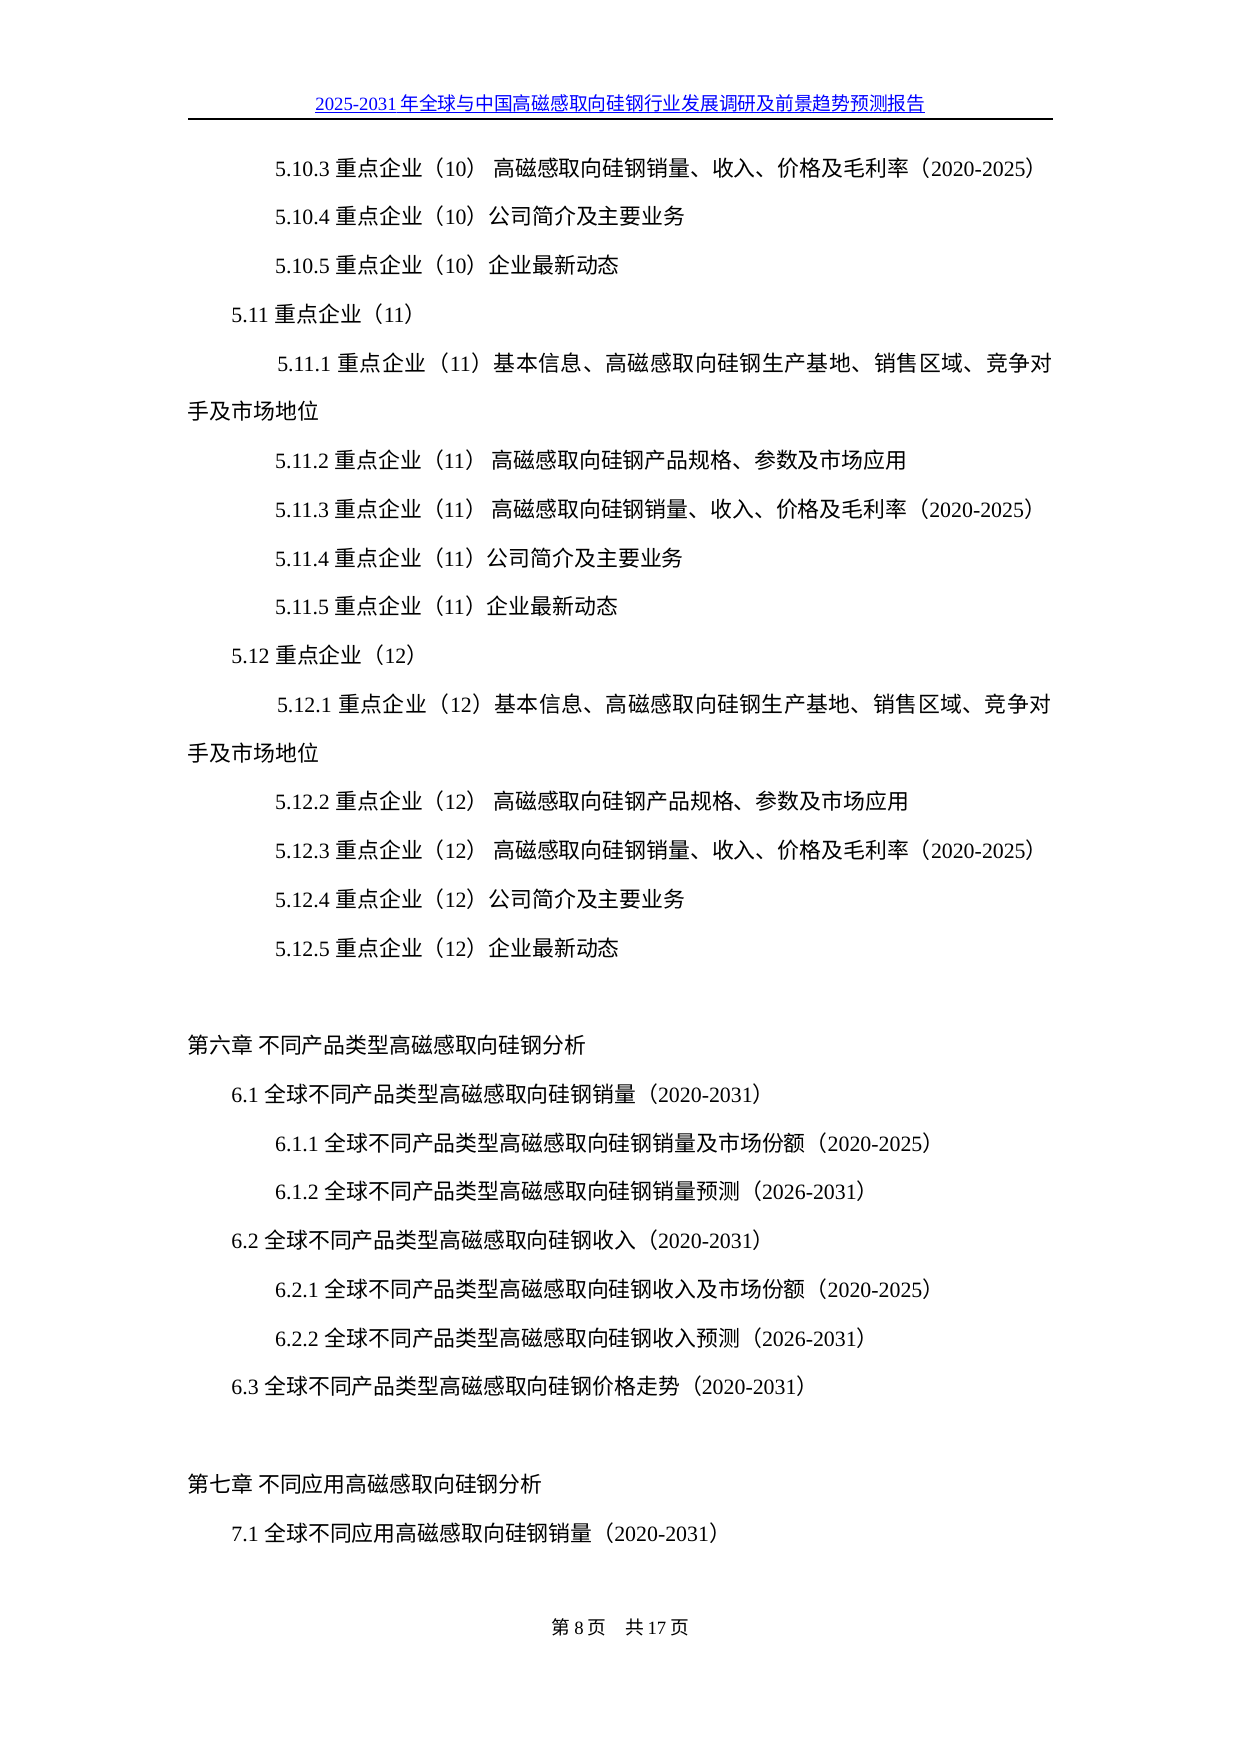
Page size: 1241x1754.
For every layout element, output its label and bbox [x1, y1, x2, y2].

text [187, 150, 1053, 1548]
